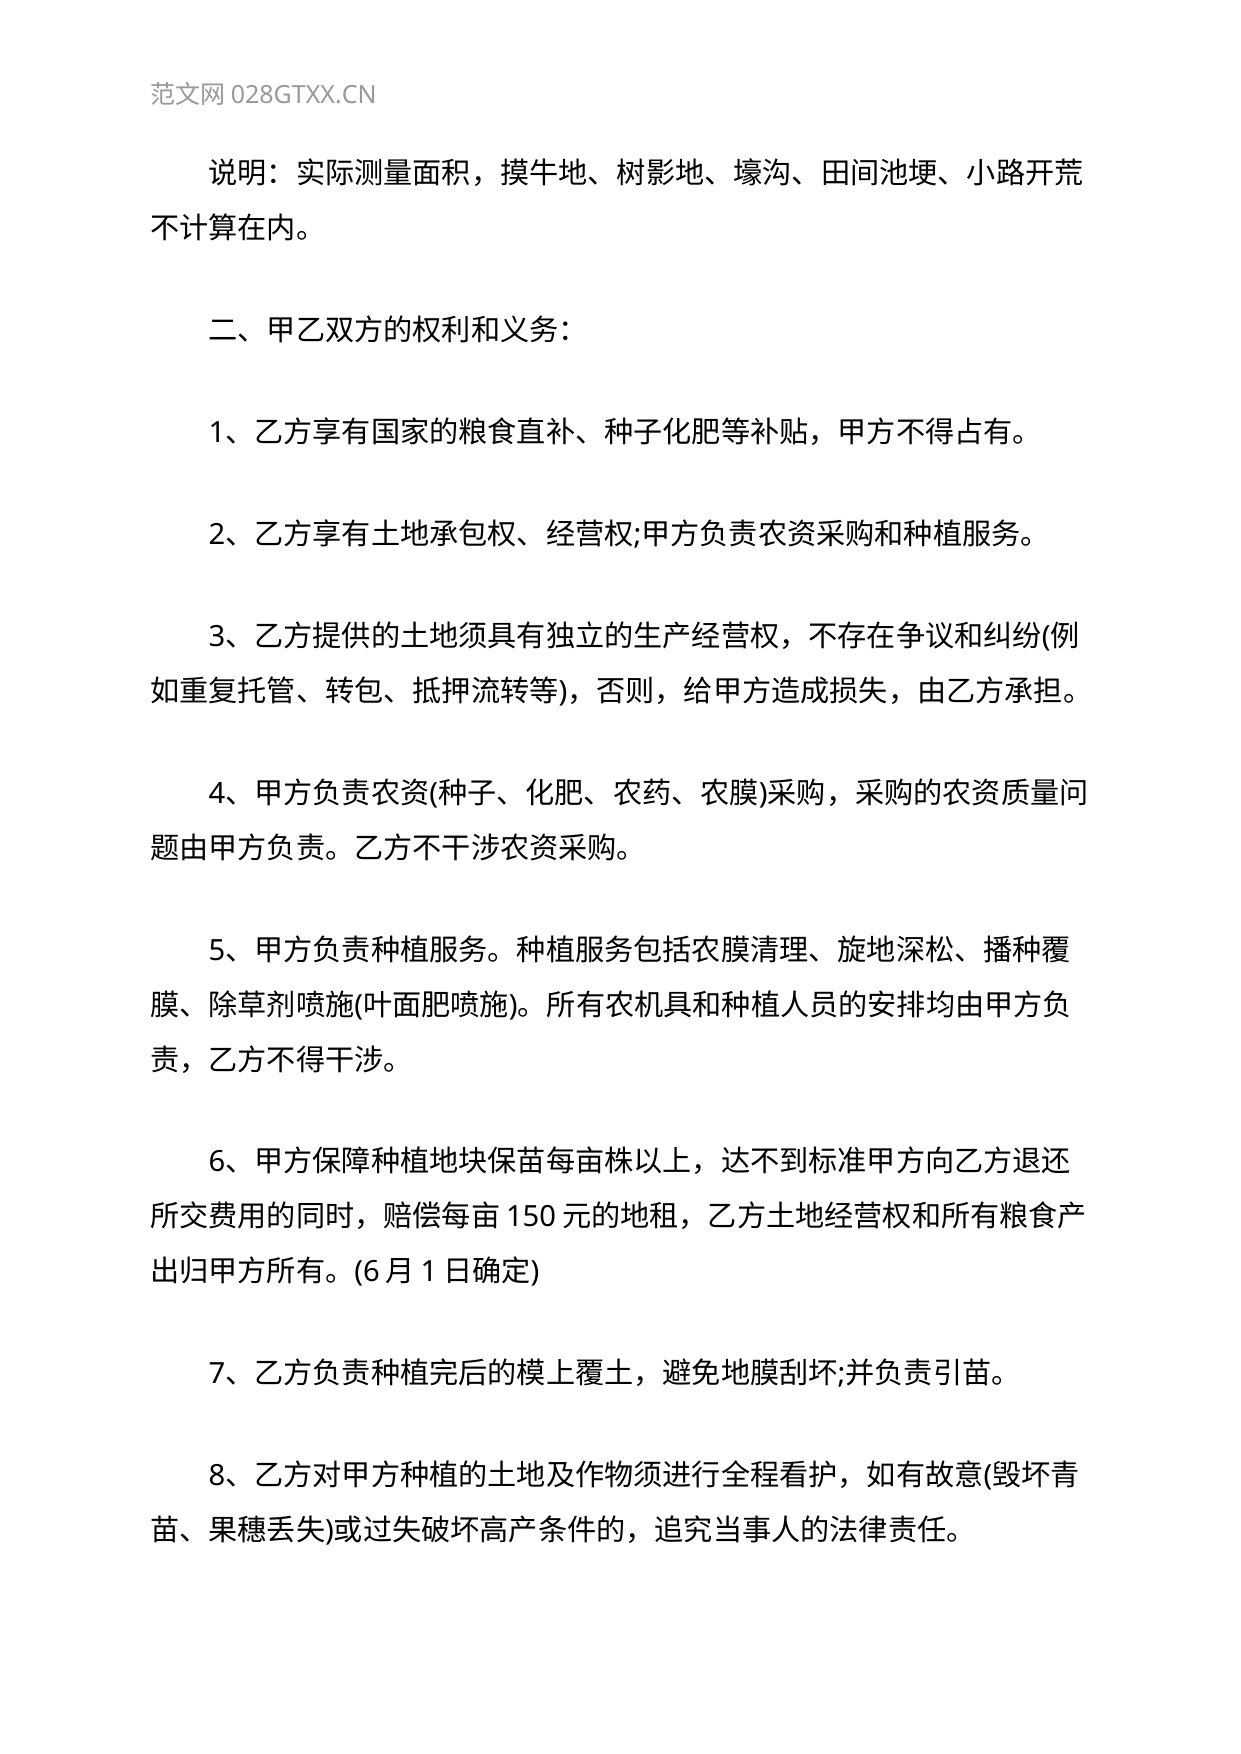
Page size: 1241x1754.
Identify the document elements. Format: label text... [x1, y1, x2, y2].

text 8、乙方对甲方种植的土地及作物须进行全程看护，如有故意(毁坏青苗、果穗丢失)或过失破坏高产条件的，追究当事人的法律责任。 [150, 1452, 1090, 1549]
text 5、甲方负责种植服务。种植服务包括农膜清理、旋地深松、播种覆膜、除草剂喷施(叶面肥喷施)。所有农机具和种植人员的安排均由甲方负责，乙方不得干涉。 [150, 926, 1090, 1078]
text 1、乙方享有国家的粮食直补、种子化肥等补贴，甲方不得占有。 [150, 408, 1090, 451]
text 说明：实际测量面积，摸牛地、树影地、壕沟、田间池埂、小路开荒不计算在内。 [150, 150, 1090, 247]
text 4、甲方负责农资(种子、化肥、农药、农膜)采购，采购的农资质量问题由甲方负责。乙方不干涉农资采购。 [150, 769, 1090, 867]
text 2、乙方享有土地承包权、经营权;甲方负责农资采购和种植服务。 [150, 510, 1090, 553]
text 7、乙方负责种植完后的模上覆土，避免地膜刮坏;并负责引苗。 [150, 1350, 1090, 1392]
text 二、甲乙双方的权利和义务： [150, 307, 1090, 349]
text 6、甲方保障种植地块保苗每亩株以上，达不到标准甲方向乙方退还所交费用的同时，赔偿每亩150元的地租，乙方土地经营权和所有粮食产出归甲方所有。(6月1日确定) [150, 1138, 1090, 1290]
text 3、乙方提供的土地须具有独立的生产经营权，不存在争议和纠纷(例如重复托管、转包、抵押流转等)，否则，给甲方造成损失，由乙方承担。 [150, 612, 1090, 710]
